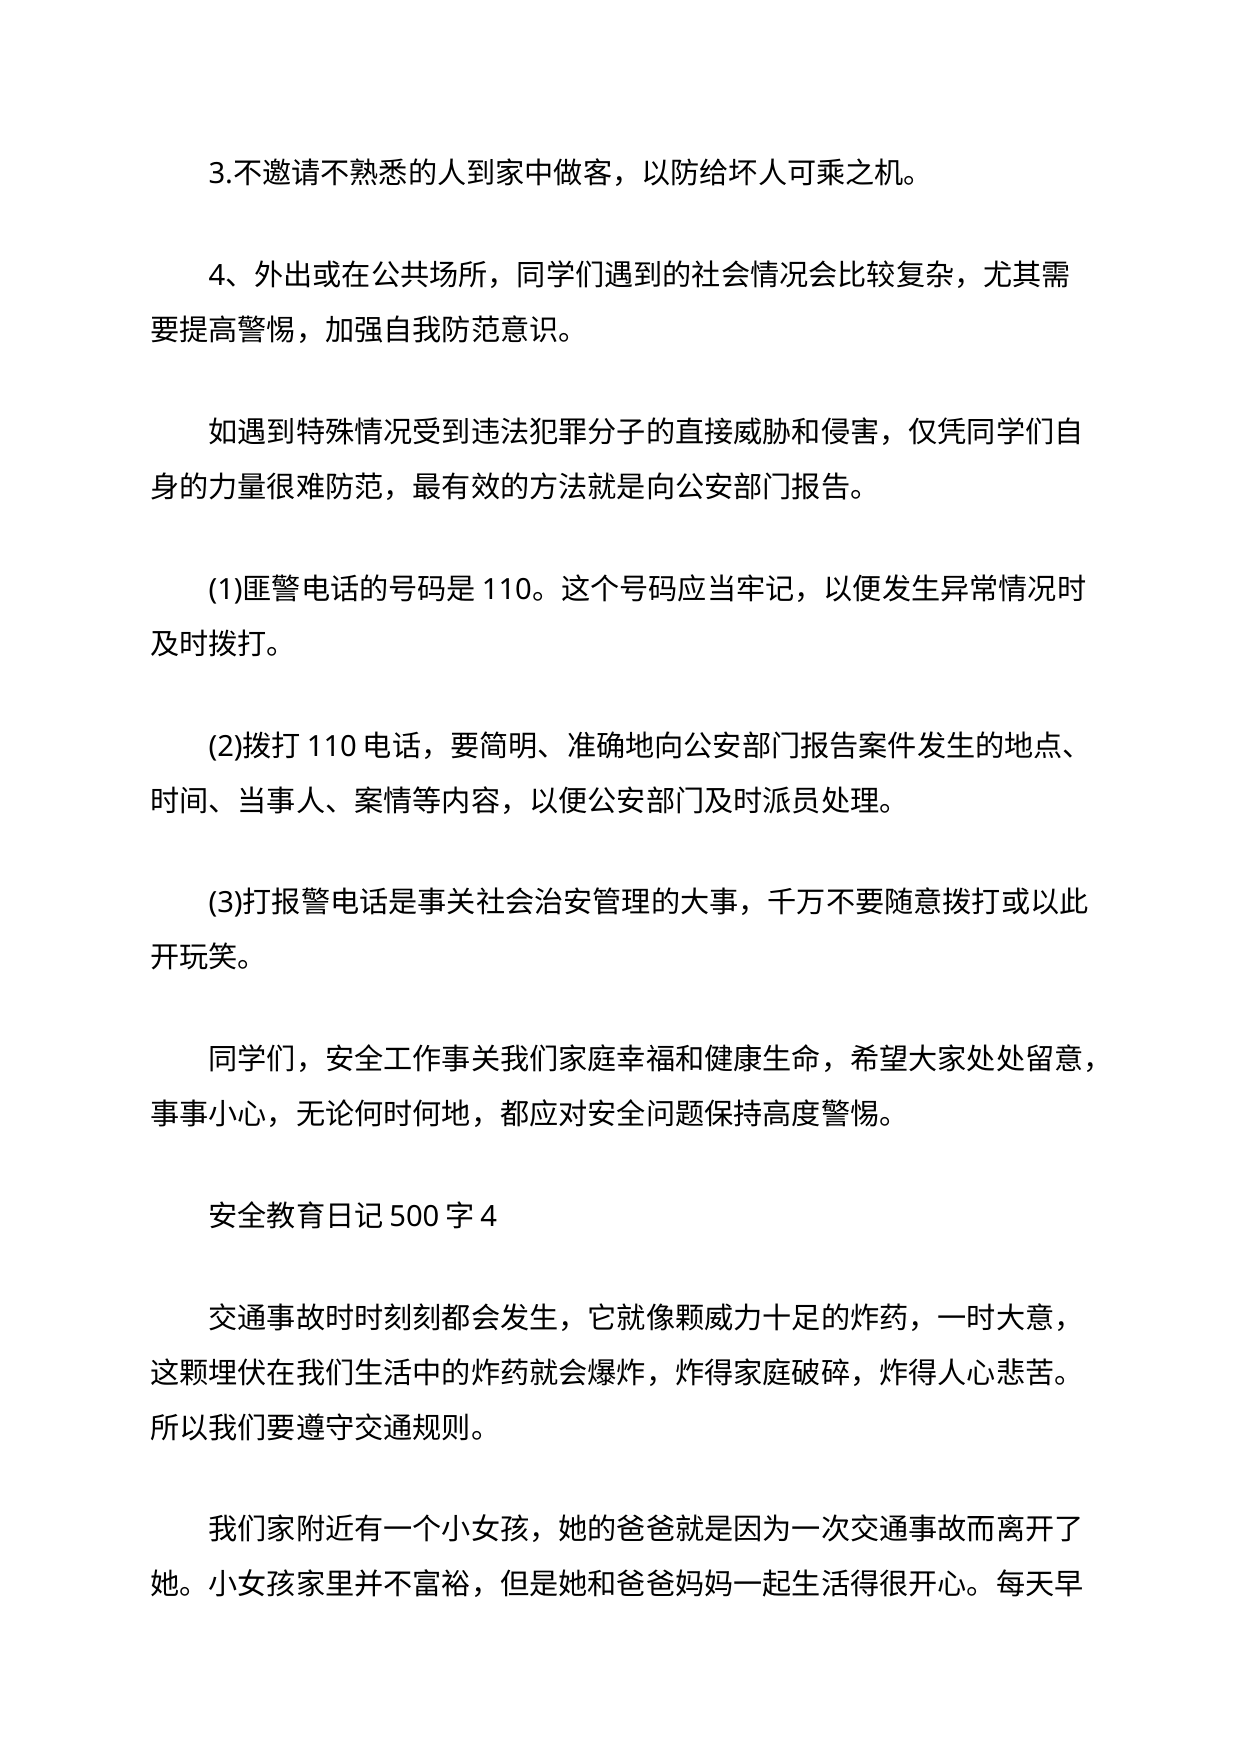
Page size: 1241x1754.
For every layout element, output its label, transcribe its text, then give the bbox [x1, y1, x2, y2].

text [150, 1506, 1090, 1603]
text 4、外出或在公共场所，同学们遇到的社会情况会比较复杂，尤其需要提高警惕，加强自我防范意识。 [150, 252, 1090, 349]
text 安全教育日记500字4 [150, 1192, 1090, 1235]
text 3.不邀请不熟悉的人到家中做客，以防给坏人可乘之机。 [150, 150, 1090, 192]
text (1)匪警电话的号码是110。这个号码应当牢记，以便发生异常情况时及时拨打。 [150, 565, 1090, 663]
text 如遇到特殊情况受到违法犯罪分子的直接威胁和侵害，仅凭同学们自身的力量很难防范，最有效的方法就是向公安部门报告。 [150, 409, 1090, 506]
text 同学们，安全工作事关我们家庭幸福和健康生命，希望大家处处留意，事事小心，无论何时何地，都应对安全问题保持高度警惕。 [150, 1036, 1090, 1133]
text (2)拨打110电话，要简明、准确地向公安部门报告案件发生的地点、时间、当事人、案情等内容，以便公安部门及时派员处理。 [150, 722, 1090, 819]
text 交通事故时时刻刻都会发生，它就像颗威力十足的炸药，一时大意，这颗埋伏在我们生活中的炸药就会爆炸，炸得家庭破碎，炸得人心悲苦。所以我们要遵守交通规则。 [150, 1294, 1090, 1446]
text (3)打报警电话是事关社会治安管理的大事，千万不要随意拨打或以此开玩笑。 [150, 879, 1090, 976]
